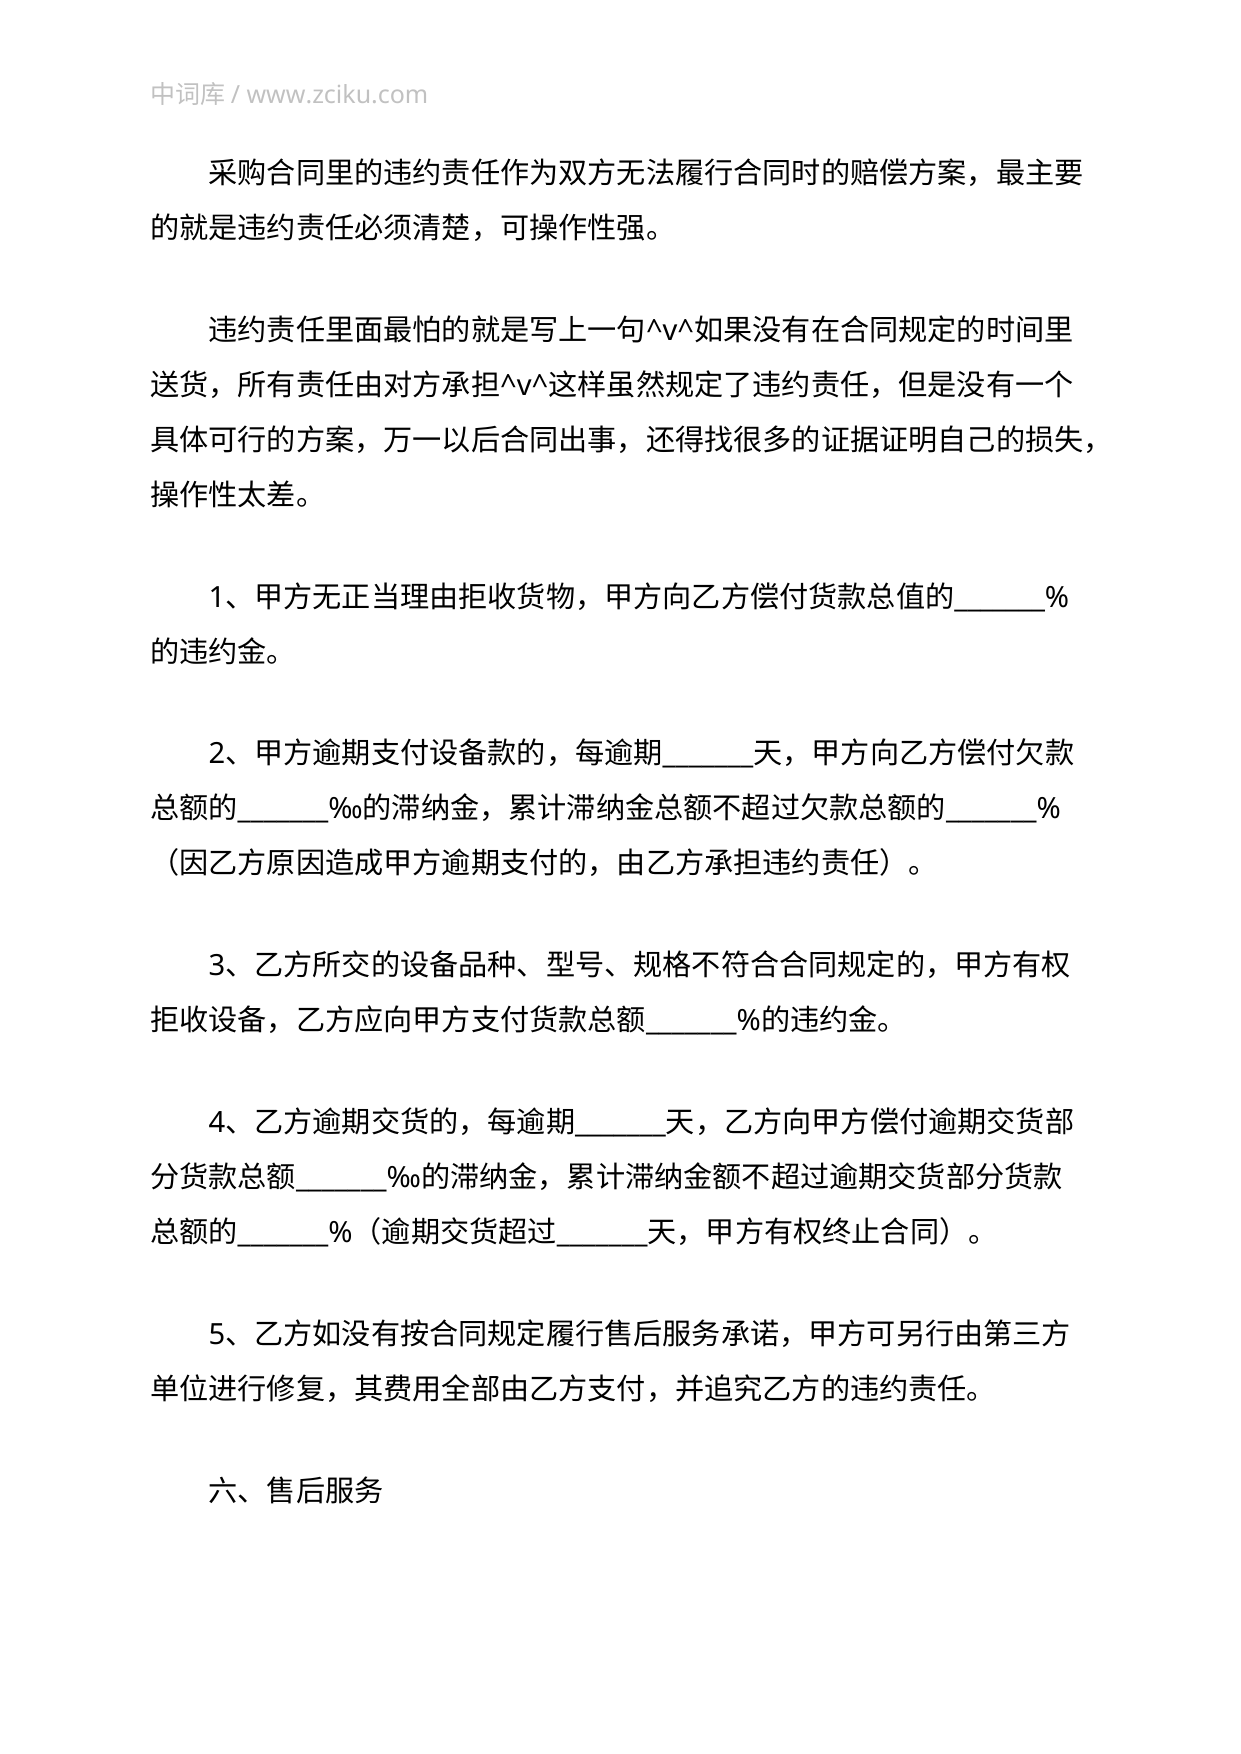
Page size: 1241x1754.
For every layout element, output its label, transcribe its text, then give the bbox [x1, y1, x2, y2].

text 4、乙方逾期交货的，每逾期_______天，乙方向甲方偿付逾期交货部分货款总额_______‰的滞纳金，累计滞纳金额不超过逾期交货部分货款总额的_______%（逾期交货超过_______天，甲方有权终止合同）。 [150, 1099, 1090, 1251]
text 2、甲方逾期支付设备款的，每逾期_______天，甲方向乙方偿付欠款总额的_______‰的滞纳金，累计滞纳金总额不超过欠款总额的_______%（因乙方原因造成甲方逾期支付的，由乙方承担违约责任）。 [150, 730, 1090, 882]
text 3、乙方所交的设备品种、型号、规格不符合合同规定的，甲方有权拒收设备，乙方应向甲方支付货款总额_______%的违约金。 [150, 942, 1090, 1039]
text 1、甲方无正当理由拒收货物，甲方向乙方偿付货款总值的_______%的违约金。 [150, 573, 1090, 671]
text 5、乙方如没有按合同规定履行售后服务承诺，甲方可另行由第三方单位进行修复，其费用全部由乙方支付，并追究乙方的违约责任。 [150, 1311, 1090, 1408]
text 违约责任里面最怕的就是写上一句^v^如果没有在合同规定的时间里送货，所有责任由对方承担^v^这样虽然规定了违约责任，但是没有一个具体可行的方案，万一以后合同出事，还得找很多的证据证明自己的损失，操作性太差。 [150, 307, 1090, 514]
text 采购合同里的违约责任作为双方无法履行合同时的赔偿方案，最主要的就是违约责任必须清楚，可操作性强。 [150, 150, 1090, 247]
text 六、售后服务 [150, 1468, 1090, 1510]
